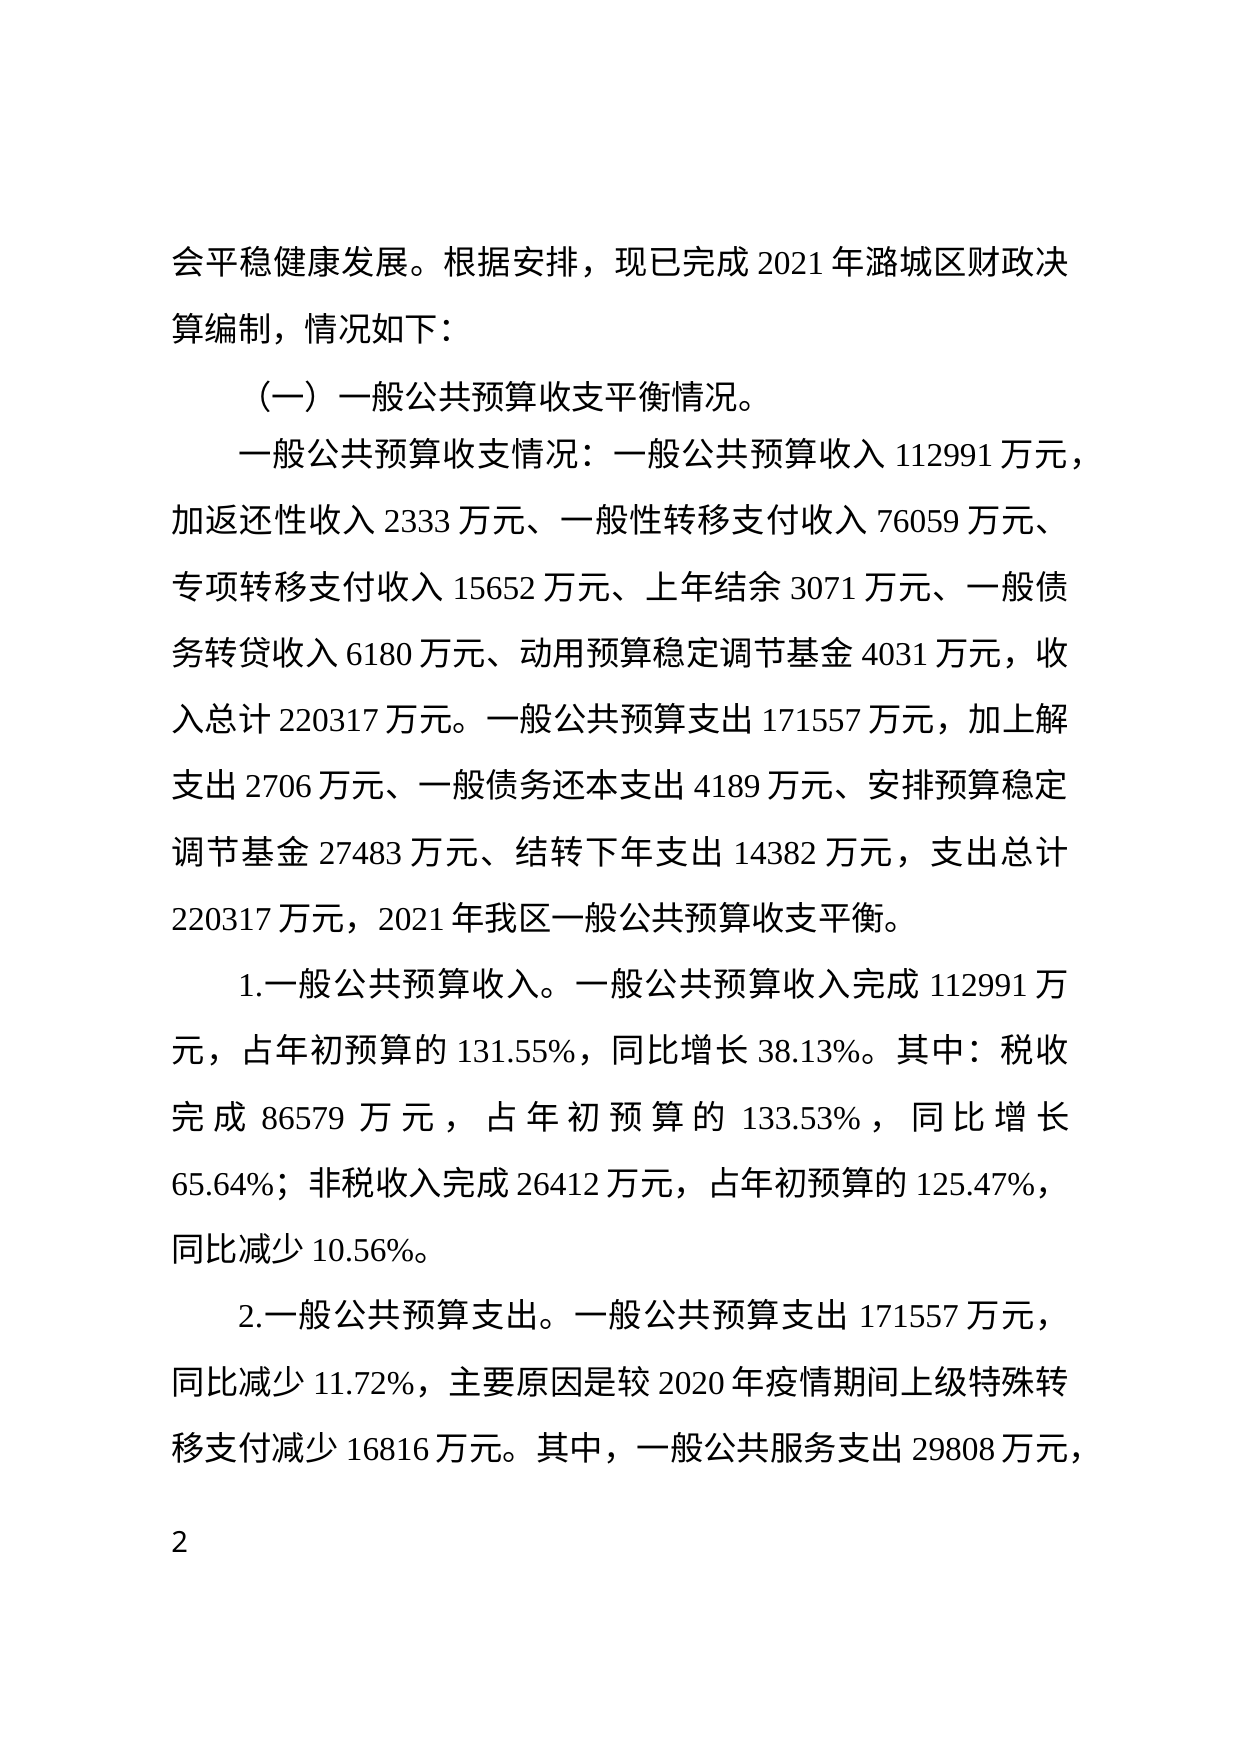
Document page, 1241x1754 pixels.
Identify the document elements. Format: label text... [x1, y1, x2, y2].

list 一般公共预算收支平衡情况。 [171, 360, 1069, 419]
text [171, 1280, 1069, 1479]
text 一般公共预算收支情况：一般公共预算收入112991万元，加返还性收入2333万元、一般性转移支付收入76059万元、专项转移支付收入15652万元、上年结余3071万元、一般债务转贷收入6180万元、动用预算稳定调节基金4031万元，收入总计220317万元。一般公共预算支出171557万元，加上解支出2706万元、一般债务还本支出4189万元、安排预算稳定调节基金27483万元、结转下年支出14382万元，支出总计220317万元，2021年我区一般公共预算收支平衡。 [171, 419, 1069, 949]
text 1.一般公共预算收入。一般公共预算收入完成112991万元，占年初预算的131.55%，同比增长38.13%。其中：税收完成86579万元，占年初预算的133.53%，同比增长65.64%；非税收入完成26412万元，占年初预算的125.47%，同比减少10.56%。 [171, 949, 1069, 1280]
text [171, 227, 1069, 360]
